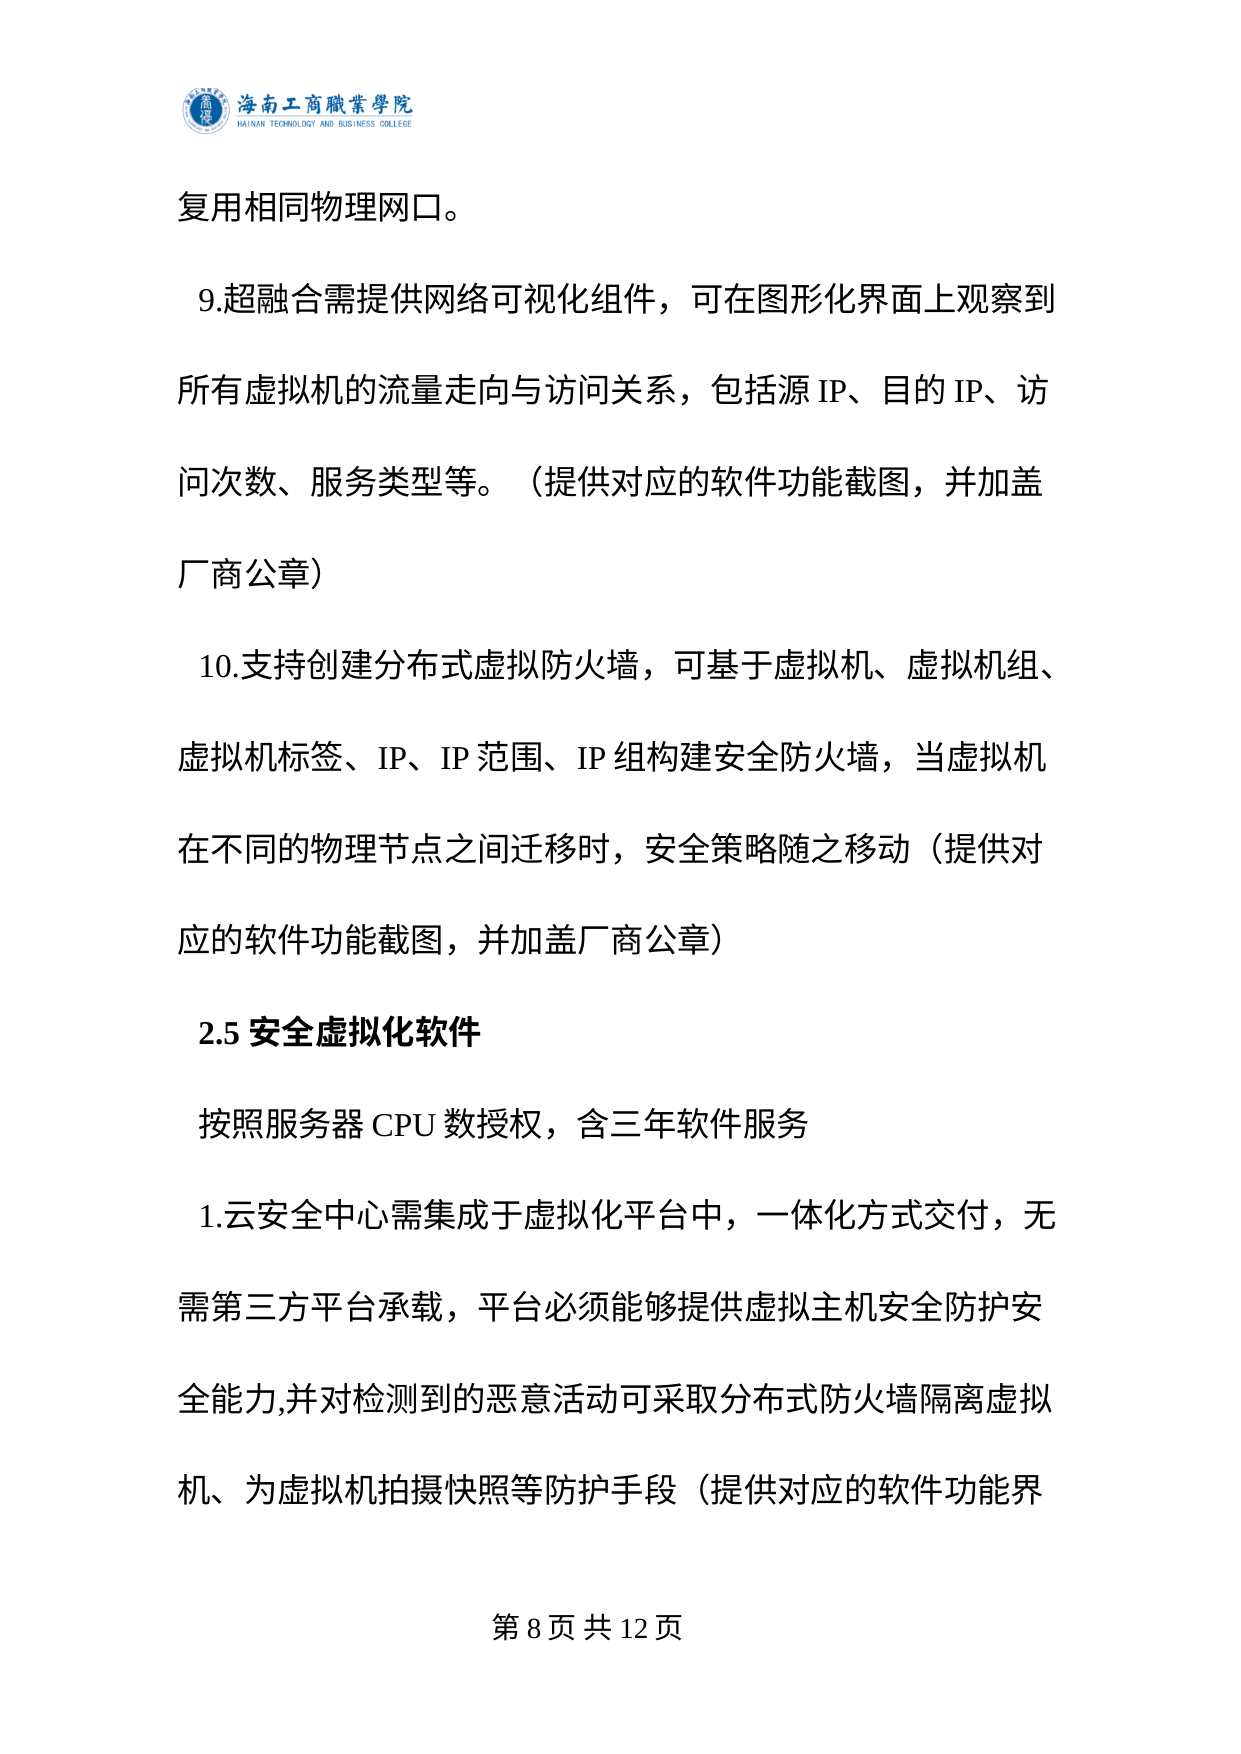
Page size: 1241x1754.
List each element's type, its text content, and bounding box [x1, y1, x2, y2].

text 9.超融合需提供网络可视化组件，可在图形化界面上观察到所有虚拟机的流量走向与访问关系，包括源IP、目的IP、访问次数、服务类型等。（提供对应的软件功能截图，并加盖厂商公章） [177, 251, 1063, 617]
picture [177, 88, 430, 136]
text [177, 159, 1063, 251]
subtitle 2.5 安全虚拟化软件 [177, 984, 1063, 1076]
text 按照服务器CPU数授权，含三年软件服务 [177, 1076, 1063, 1167]
text 10.支持创建分布式虚拟防火墙，可基于虚拟机、虚拟机组、虚拟机标签、IP、IP范围、IP组构建安全防火墙，当虚拟机在不同的物理节点之间迁移时，安全策略随之移动（提供对应的软件功能截图，并加盖厂商公章） [177, 617, 1063, 984]
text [177, 1167, 1063, 1534]
